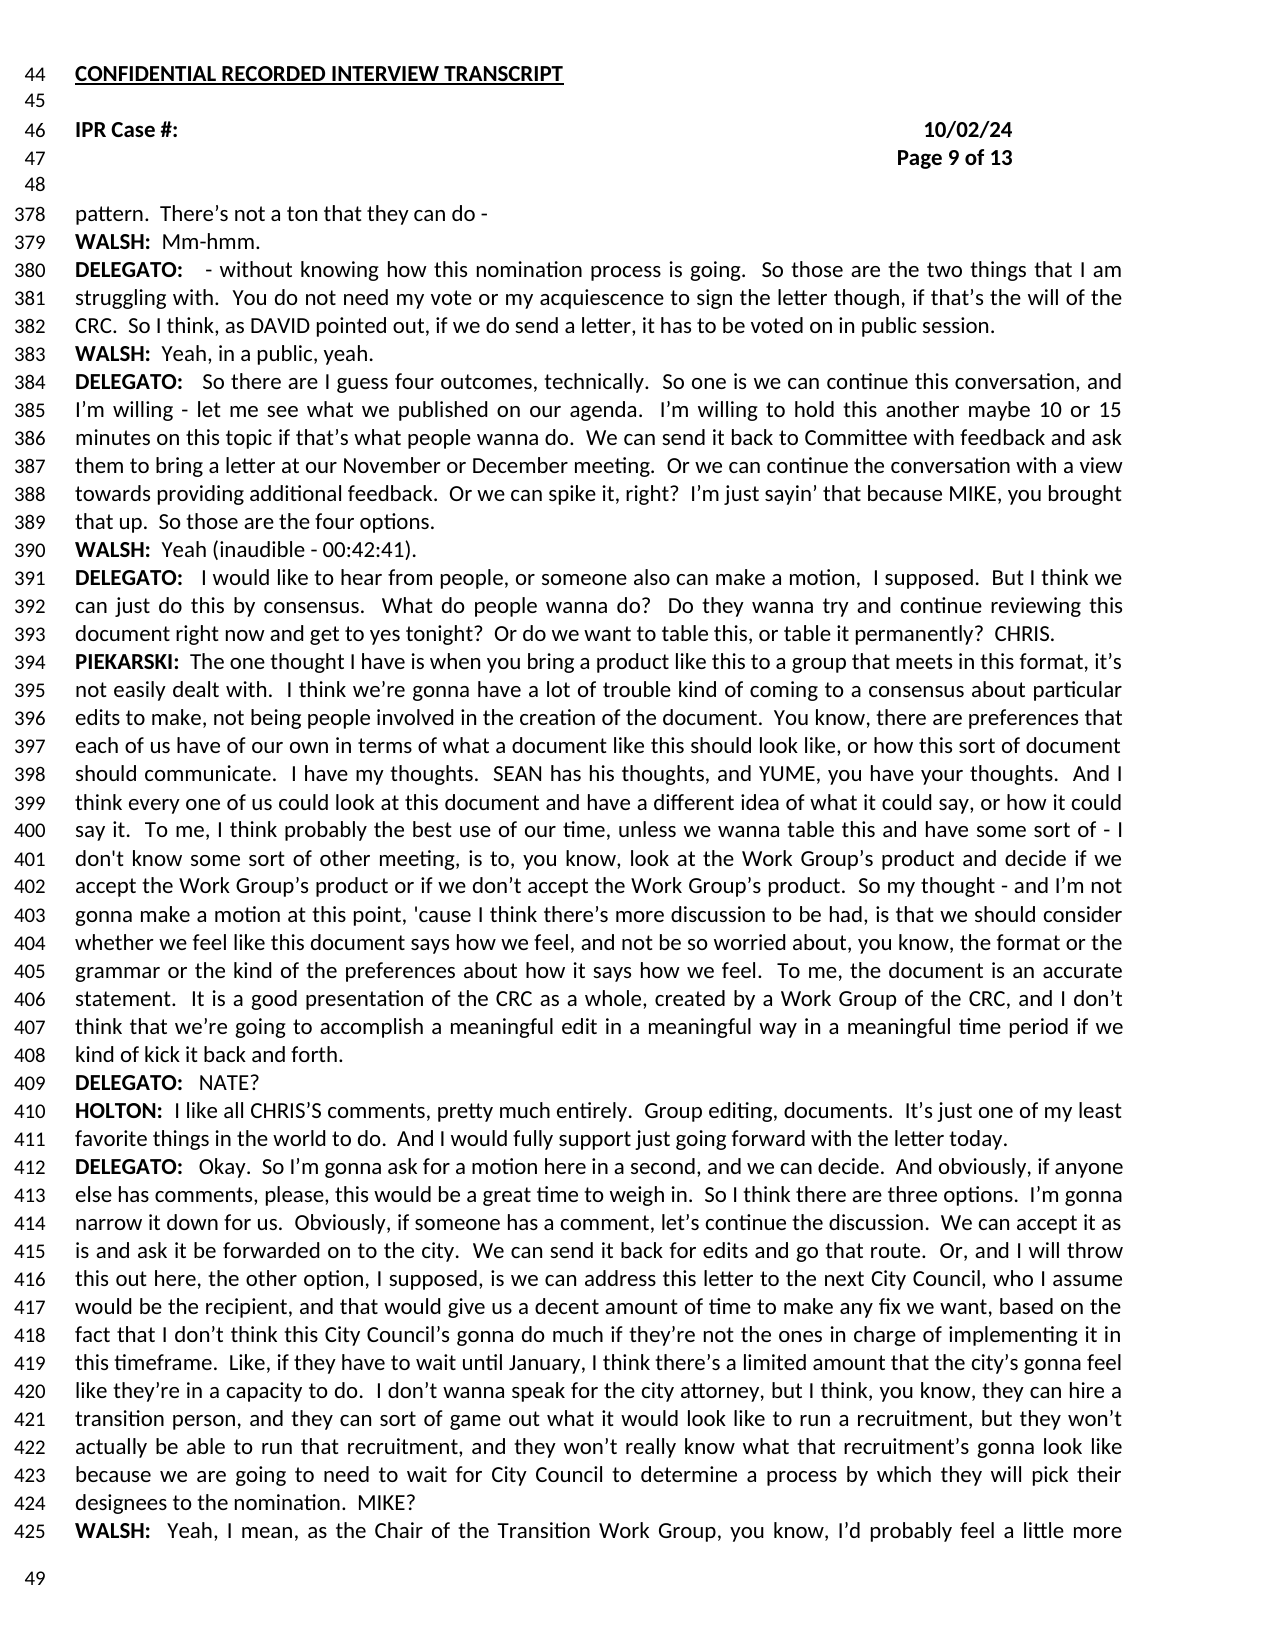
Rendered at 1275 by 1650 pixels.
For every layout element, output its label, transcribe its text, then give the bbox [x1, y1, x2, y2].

text DELEGATO: So there are I guess four outcomes, technically. So one is we can continue this conversation, and I’m willing - let me see what we published on our agenda. I’m willing to hold this another maybe 10 or 15 minutes on this topic if that’s what people wanna do. We can send it back to Committee with feedback and ask them to bring a letter at our November or December meeting. Or we can continue the conversation with a view towards providing additional feedback. Or we can spike it, right? I’m just sayin’ that because MIKE, you brought that up. So those are the four options. [75, 367, 1125, 535]
text DELEGATO: - without knowing how this nomination process is going. So those are the two things that I am struggling with. You do not need my vote or my acquiescence to sign the letter though, if that’s the will of the CRC. So I think, as DAVID pointed out, if we do send a letter, it has to be voted on in public session. [75, 255, 1125, 339]
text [75, 1516, 1125, 1544]
text DELEGATO: NATE? [75, 1068, 1125, 1096]
text WALSH: Yeah (inaudible - 00:42:41). [75, 535, 1125, 563]
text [75, 199, 1125, 227]
text WALSH: Yeah, in a public, yeah. [75, 339, 1125, 367]
text DELEGATO: I would like to hear from people, or someone also can make a motion, I supposed. But I think we can just do this by consensus. What do people wanna do? Do they wanna try and continue reviewing this document right now and get to yes tonight? Or do we want to table this, or table it permanently? CHRIS. [75, 563, 1125, 647]
text HOLTON: I like all CHRIS’S comments, pretty much entirely. Group editing, documents. It’s just one of my least favorite things in the world to do. And I would fully support just going forward with the letter today. [75, 1096, 1125, 1152]
text DELEGATO: Okay. So I’m gonna ask for a motion here in a second, and we can decide. And obviously, if anyone else has comments, please, this would be a great time to weigh in. So I think there are three options. I’m gonna narrow it down for us. Obviously, if someone has a comment, let’s continue the discussion. We can accept it as is and ask it be forwarded on to the city. We can send it back for edits and go that route. Or, and I will throw this out here, the other option, I supposed, is we can address this letter to the next City Council, who I assume would be the recipient, and that would give us a decent amount of time to make any fix we want, based on the fact that I don’t think this City Council’s gonna do much if they’re not the ones in charge of implementing it in this timeframe. Like, if they have to wait until January, I think there’s a limited amount that the city’s gonna feel like they’re in a capacity to do. I don’t wanna speak for the city attorney, but I think, you know, they can hire a transition person, and they can sort of game out what it would look like to run a recruitment, but they won’t actually be able to run that recruitment, and they won’t really know what that recruitment’s gonna look like because we are going to need to wait for City Council to determine a process by which they will pick their designees to the nomination. MIKE? [75, 1152, 1125, 1516]
text PIEKARSKI: The one thought I have is when you bring a product like this to a group that meets in this format, it’s not easily dealt with. I think we’re gonna have a lot of trouble kind of coming to a consensus about particular edits to make, not being people involved in the creation of the document. You know, there are preferences that each of us have of our own in terms of what a document like this should look like, or how this sort of document should communicate. I have my thoughts. SEAN has his thoughts, and YUME, you have your thoughts. And I think every one of us could look at this document and have a different idea of what it could say, or how it could say it. To me, I think probably the best use of our time, unless we wanna table this and have some sort of - I don't know some sort of other meeting, is to, you know, look at the Work Group’s product and decide if we accept the Work Group’s product or if we don’t accept the Work Group’s product. So my thought - and I’m not gonna make a motion at this point, 'cause I think there’s more discussion to be had, is that we should consider whether we feel like this document says how we feel, and not be so worried about, you know, the format or the grammar or the kind of the preferences about how it says how we feel. To me, the document is an accurate statement. It is a good presentation of the CRC as a whole, created by a Work Group of the CRC, and I don’t think that we’re going to accomplish a meaningful edit in a meaningful way in a meaningful time period if we kind of kick it back and forth. [75, 647, 1125, 1068]
text WALSH: Mm-hmm. [75, 227, 1125, 255]
